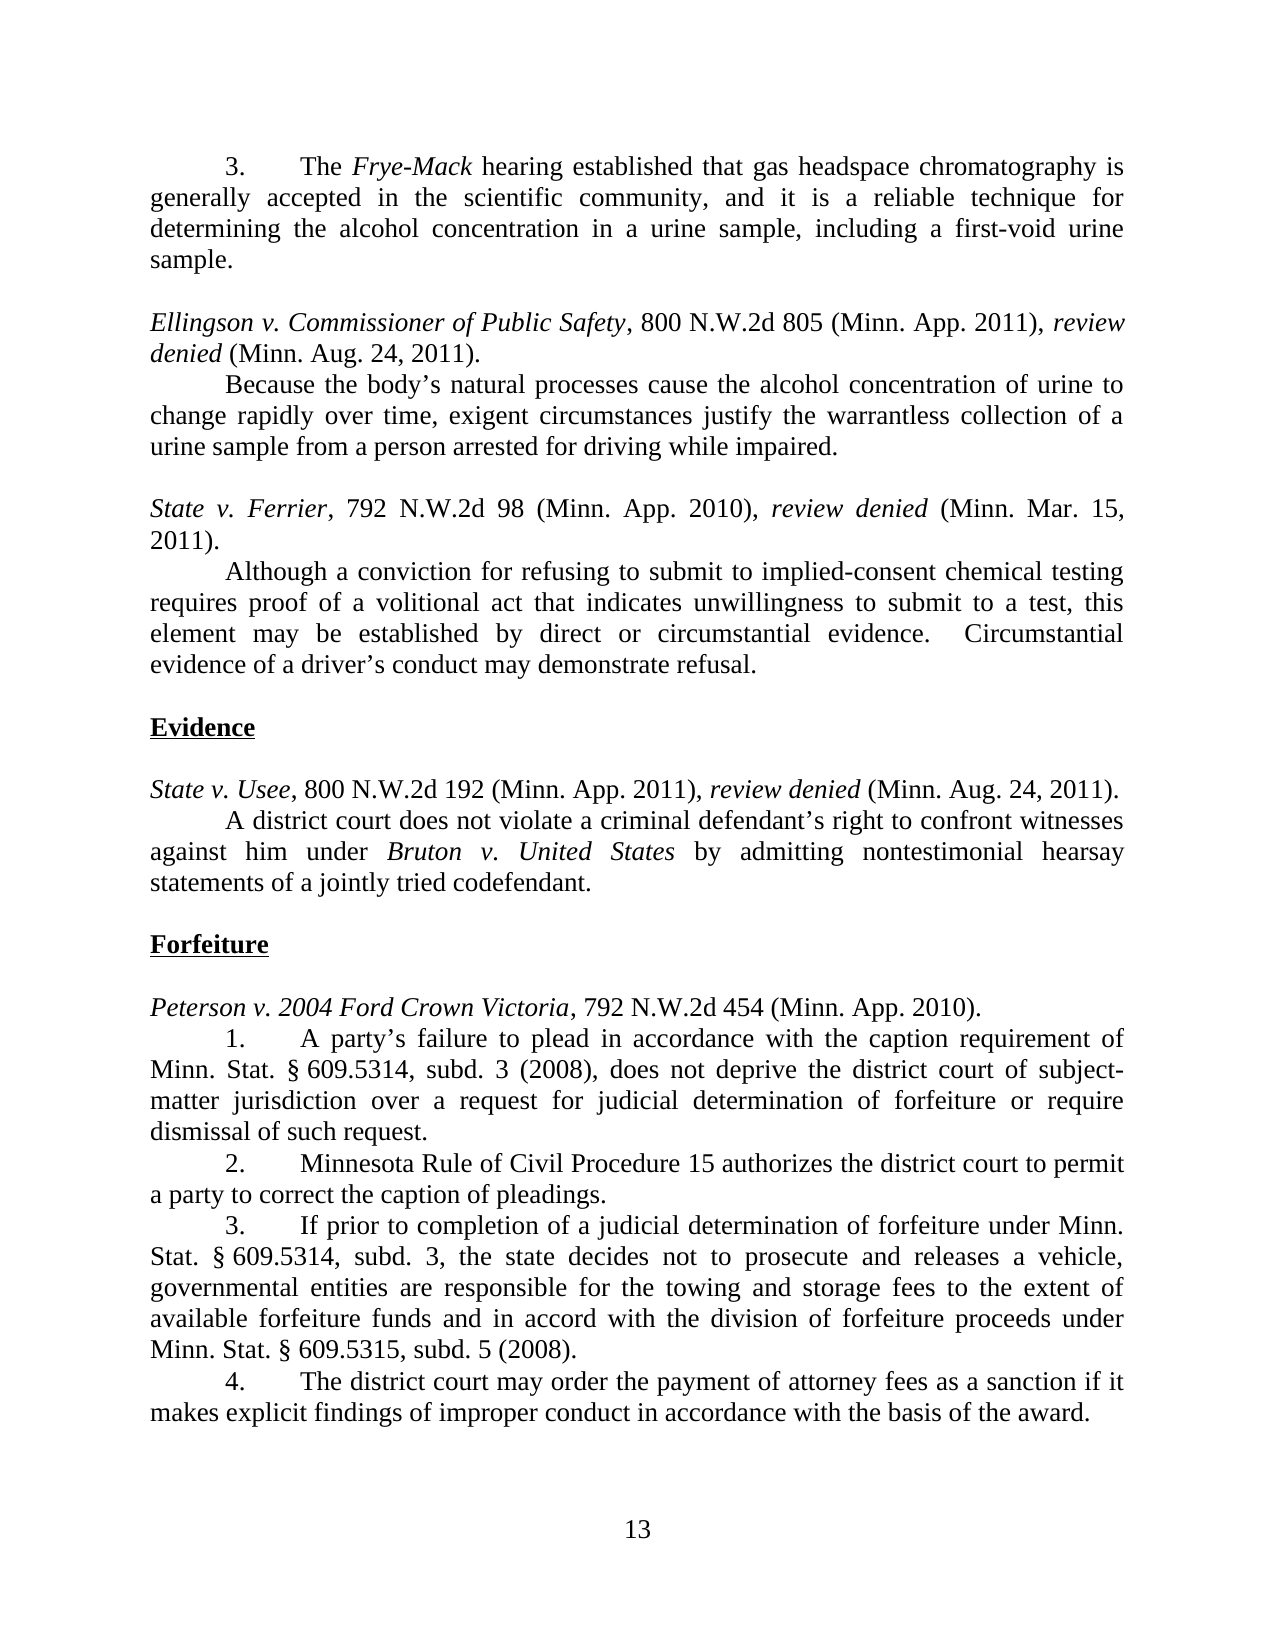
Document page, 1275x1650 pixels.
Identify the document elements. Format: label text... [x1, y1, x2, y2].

text Evidence [150, 711, 1125, 742]
text State v. Ferrier, 792 N.W.2d 98 (Minn. App. 2010), review denied (Minn. Mar. 15, 2011). [150, 493, 1125, 555]
subtitle 1. A party’s failure to plead in accordance with the caption requirement of Minn. Stat. § 609.5314, subd. 3 (2008), does not deprive the district court of subject-matter jurisdiction over a request for judicial determination of forfeiture or require dismissal of such request. [150, 1022, 1125, 1147]
text State v. Usee, 800 N.W.2d 192 (Minn. App. 2011), review denied (Minn. Aug. 24, 2011). [150, 773, 1125, 804]
text Ellingson v. Commissioner of Public Safety, 800 N.W.2d 805 (Minn. App. 2011), review denied (Minn. Aug. 24, 2011). [150, 306, 1125, 368]
subtitle Although a conviction for refusing to submit to implied-consent chemical testing requires proof of a volitional act that indicates unwillingness to submit to a test, this element may be established by direct or circumstantial evidence. Circumstantial evidence of a driver’s conduct may demonstrate refusal. [150, 555, 1125, 679]
subtitle 2. Minnesota Rule of Civil Procedure 15 authorizes the district court to permit a party to correct the caption of pleadings. [150, 1147, 1125, 1209]
subtitle 4. The district court may order the payment of attorney fees as a sanction if it makes explicit findings of improper conduct in accordance with the basis of the award. [150, 1365, 1125, 1427]
text Forfeiture [150, 929, 1125, 960]
subtitle Peterson v. 2004 Ford Crown Victoria, 792 N.W.2d 454 (Minn. App. 2010). [150, 991, 1125, 1022]
text 3. The Frye-Mack hearing established that gas headspace chromatography is generally accepted in the scientific community, and it is a reliable technique for determining the alcohol concentration in a urine sample, including a first-void urine sample. [150, 150, 1125, 274]
text A district court does not violate a criminal defendant’s right to confront witnesses against him under Bruton v. United States by admitting nontestimonial hearsay statements of a jointly tried codefendant. [150, 804, 1125, 897]
subtitle 3. If prior to completion of a judicial determination of forfeiture under Minn. Stat. § 609.5314, subd. 3, the state decides not to prosecute and releases a vehicle, governmental entities are responsible for the towing and storage fees to the extent of available forfeiture funds and in accord with the division of forfeiture proceeds under Minn. Stat. § 609.5315, subd. 5 (2008). [150, 1209, 1125, 1365]
text Because the body’s natural processes cause the alcohol concentration of urine to change rapidly over time, exigent circumstances justify the warrantless collection of a urine sample from a person arrested for driving while impaired. [150, 368, 1125, 461]
